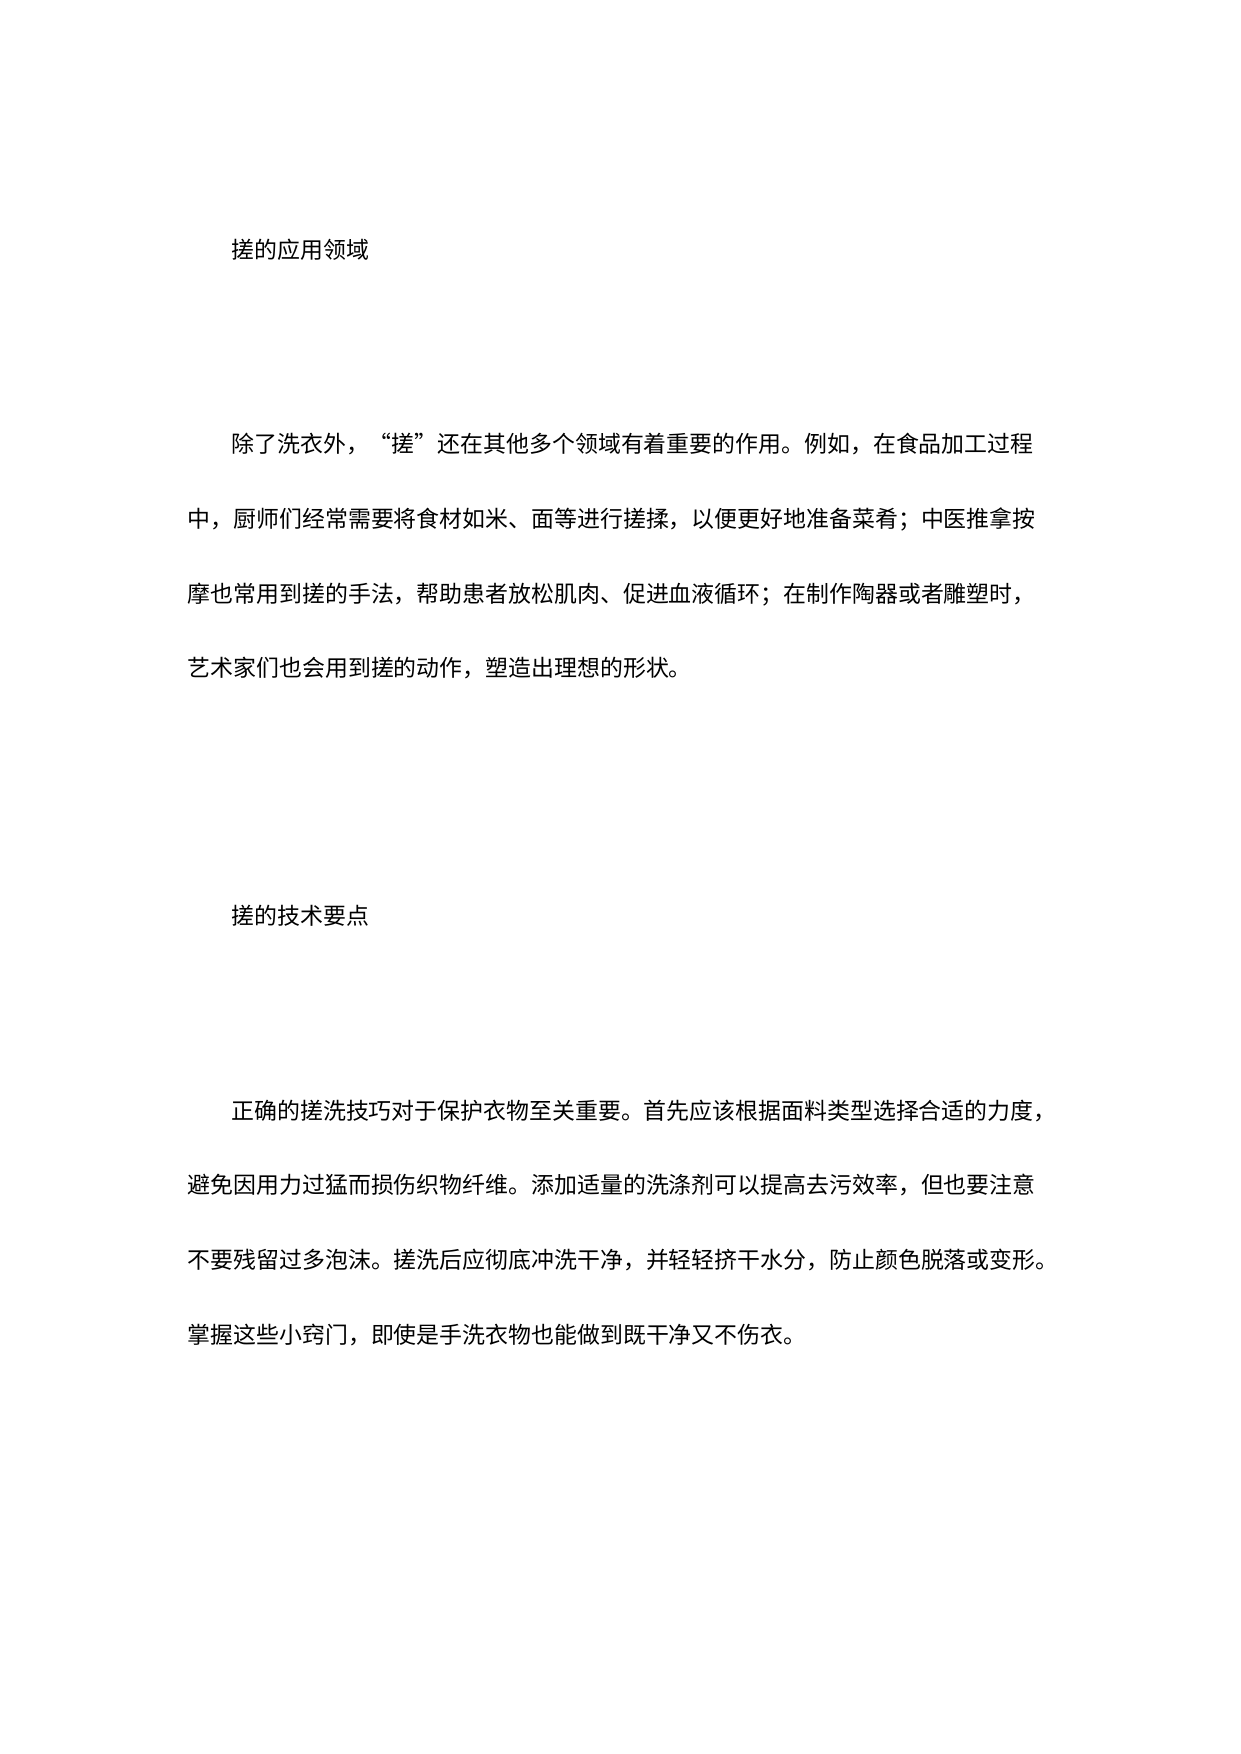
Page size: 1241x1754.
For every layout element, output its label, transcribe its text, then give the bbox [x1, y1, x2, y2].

text 正确的搓洗技巧对于保护衣物至关重要。首先应该根据面料类型选择合适的力度，避免因用力过猛而损伤织物纤维。添加适量的洗涤剂可以提高去污效率，但也要注意不要残留过多泡沫。搓洗后应彻底冲洗干净，并轻轻挤干水分，防止颜色脱落或变形。掌握这些小窍门，即使是手洗衣物也能做到既干净又不伤衣。 [187, 1077, 1053, 1366]
text 搓的技术要点 [187, 882, 1053, 947]
text 除了洗衣外，“搓”还在其他多个领域有着重要的作用。例如，在食品加工过程中，厨师们经常需要将食材如米、面等进行搓揉，以便更好地准备菜肴；中医推拿按摩也常用到搓的手法，帮助患者放松肌肉、促进血液循环；在制作陶器或者雕塑时，艺术家们也会用到搓的动作，塑造出理想的形状。 [187, 410, 1053, 699]
text 搓的应用领域 [187, 216, 1053, 281]
